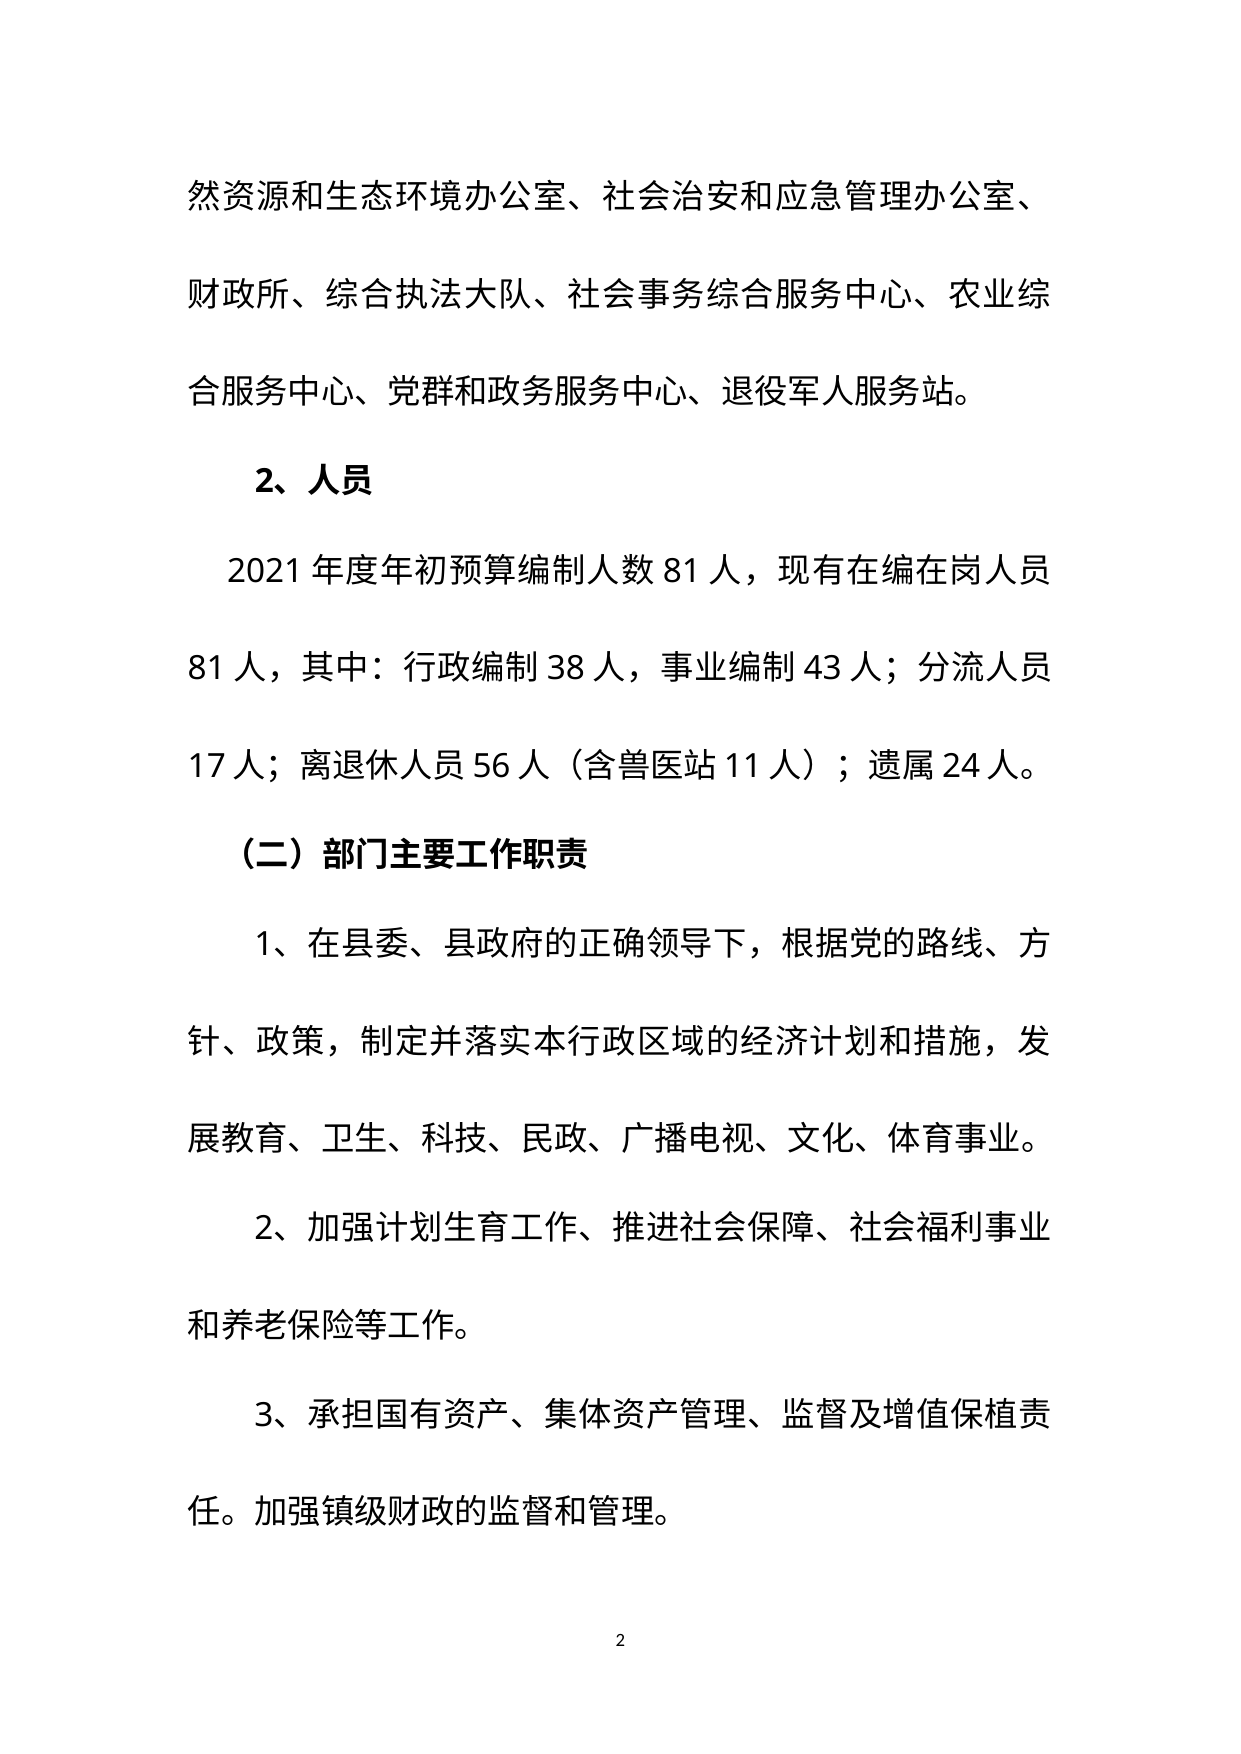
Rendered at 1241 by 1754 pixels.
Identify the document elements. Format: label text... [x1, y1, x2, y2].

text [187, 162, 1053, 422]
list 2021年度年初预算编制人数81人，现有在编在岗人员81人，其中：行政编制38人，事业编制43人；分流人员17人；离退休人员56人（含兽医站11人）；遗属24人。 [187, 535, 1053, 795]
text 3、承担国有资产、集体资产管理、监督及增值保植责任。加强镇级财政的监督和管理。 [187, 1379, 1053, 1542]
text 1、在县委、县政府的正确领导下，根据党的路线、方针、政策，制定并落实本行政区域的经济计划和措施，发展教育、卫生、科技、民政、广播电视、文化、体育事业。 [187, 908, 1053, 1168]
text 2、加强计划生育工作、推进社会保障、社会福利事业和养老保险等工作。 [187, 1193, 1053, 1355]
list 人员 [187, 446, 1053, 511]
text （二）部门主要工作职责 [187, 819, 1053, 884]
